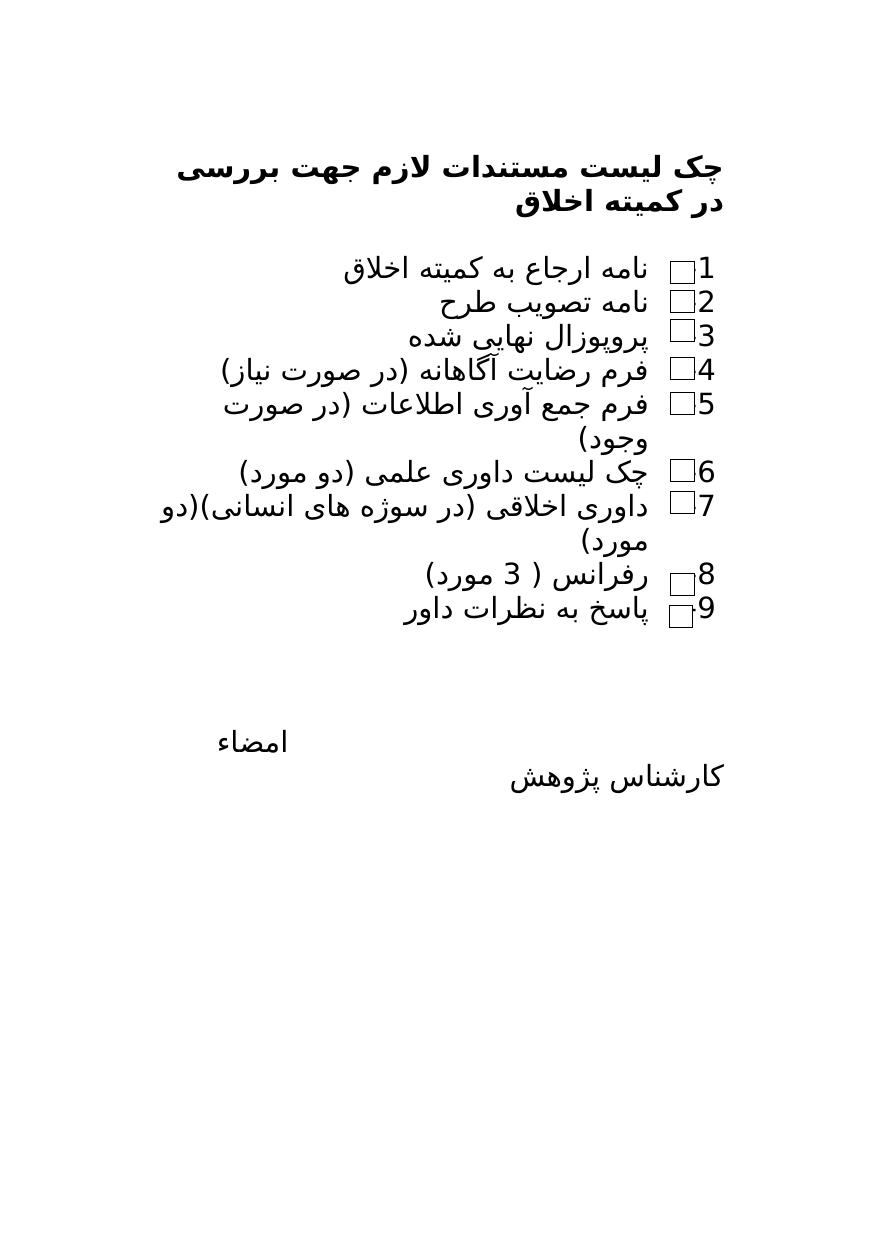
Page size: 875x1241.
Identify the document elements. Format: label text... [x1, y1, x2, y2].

list داوری اخلاقی (در سوژه های انسانی)(دو مورد) [150, 489, 687, 557]
list چک لیست داوری علمی (دو مورد) [150, 455, 687, 489]
text چک لیست مستندات لازم جهت بررسی در کمیته اخلاق [150, 150, 724, 218]
list رفرانس ( 3 مورد) [150, 557, 687, 591]
list پاسخ به نظرات داور [150, 591, 687, 625]
list پروپوزال نهایی شده [150, 319, 687, 353]
list نامه تصویب طرح [150, 285, 687, 319]
list فرم جمع آوری اطلاعات (در صورت وجود) [150, 387, 687, 455]
text امضاء کارشناس پژوهش [150, 726, 724, 793]
list نامه ارجاع به کمیته اخلاق [150, 251, 687, 285]
list فرم رضایت آگاهانه (در صورت نیاز) [150, 353, 687, 387]
